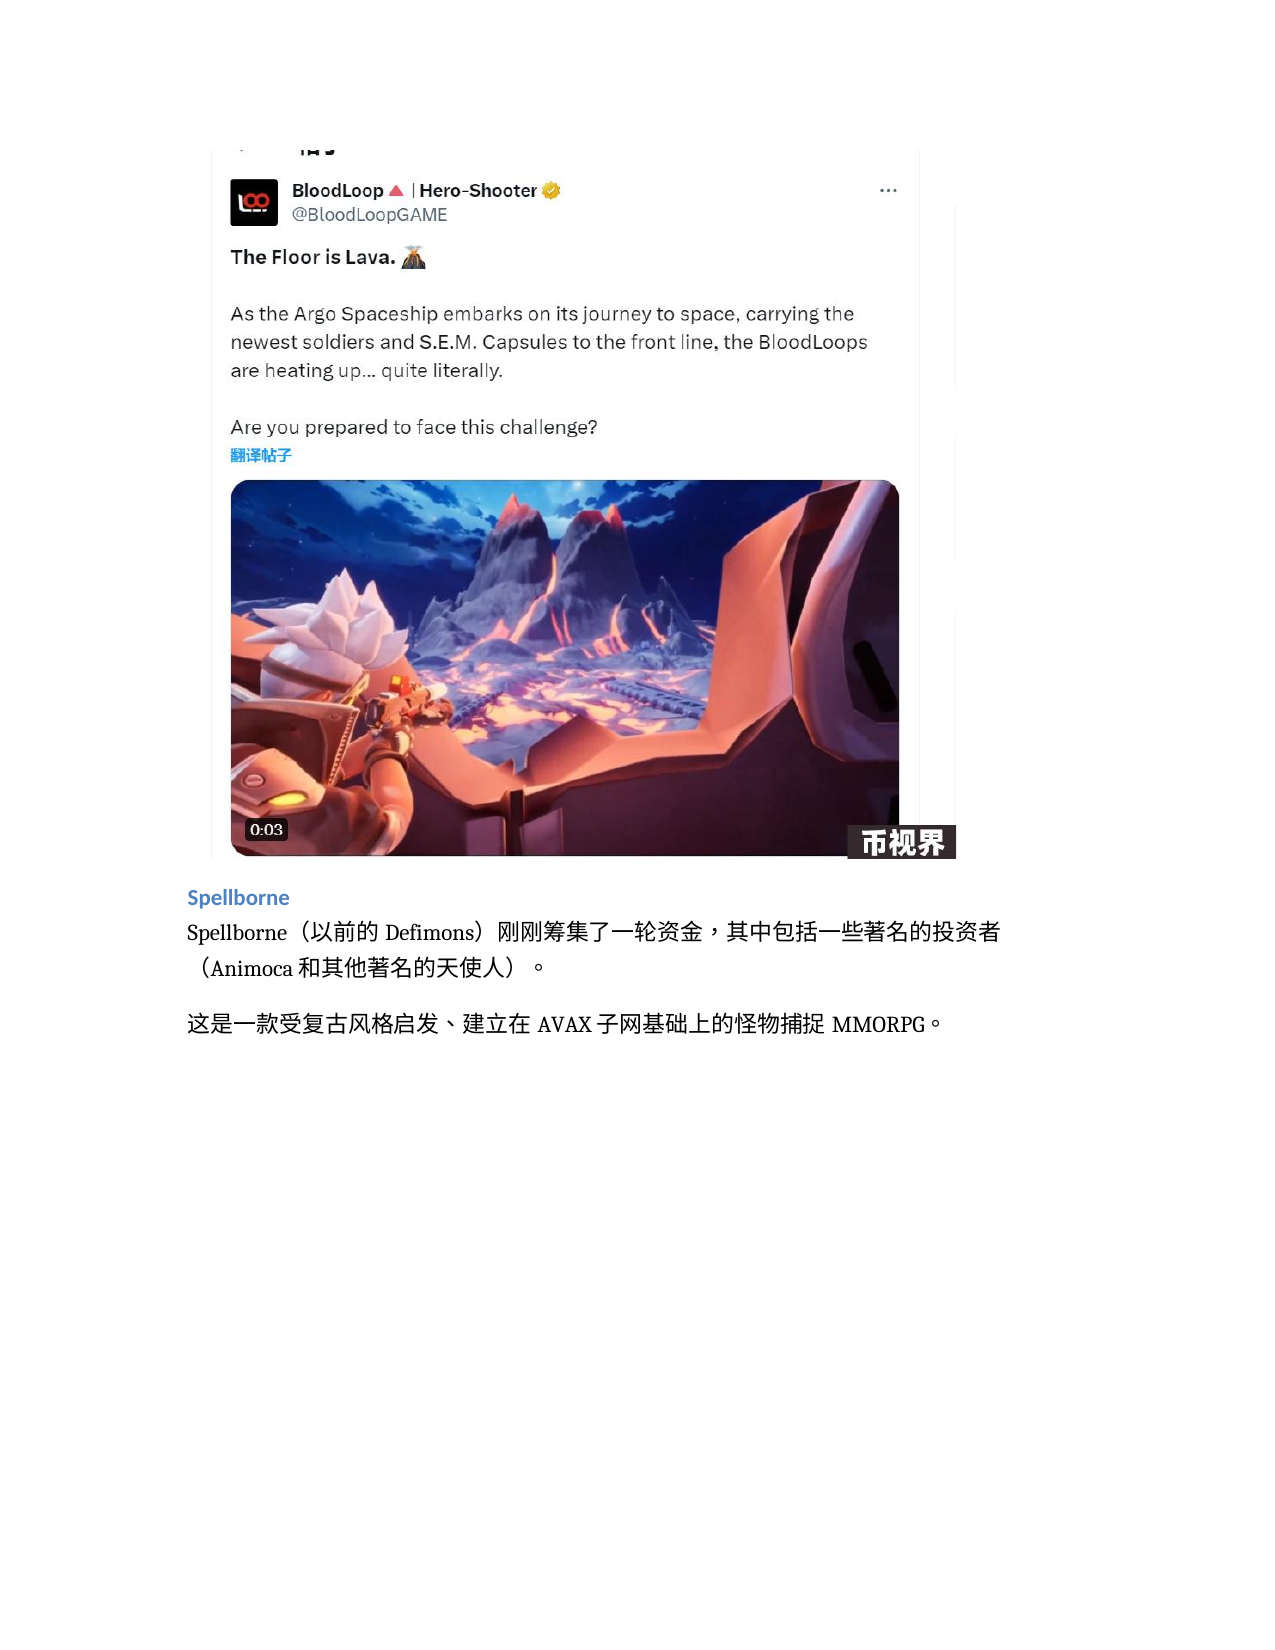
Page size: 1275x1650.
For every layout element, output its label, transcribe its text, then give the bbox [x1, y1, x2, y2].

subtitle Spellborne [187, 883, 1087, 912]
text 这是一款受复古风格启发、建立在 AVAX 子网基础上的怪物捕捉 MMORPG。 [187, 1008, 1087, 1040]
text Spellborne（以前的 Defimons）刚刚筹集了一轮资金，其中包括一些著名的投资者（Animoca 和其他著名的天使人）。 [187, 916, 1087, 983]
picture [206, 150, 957, 859]
